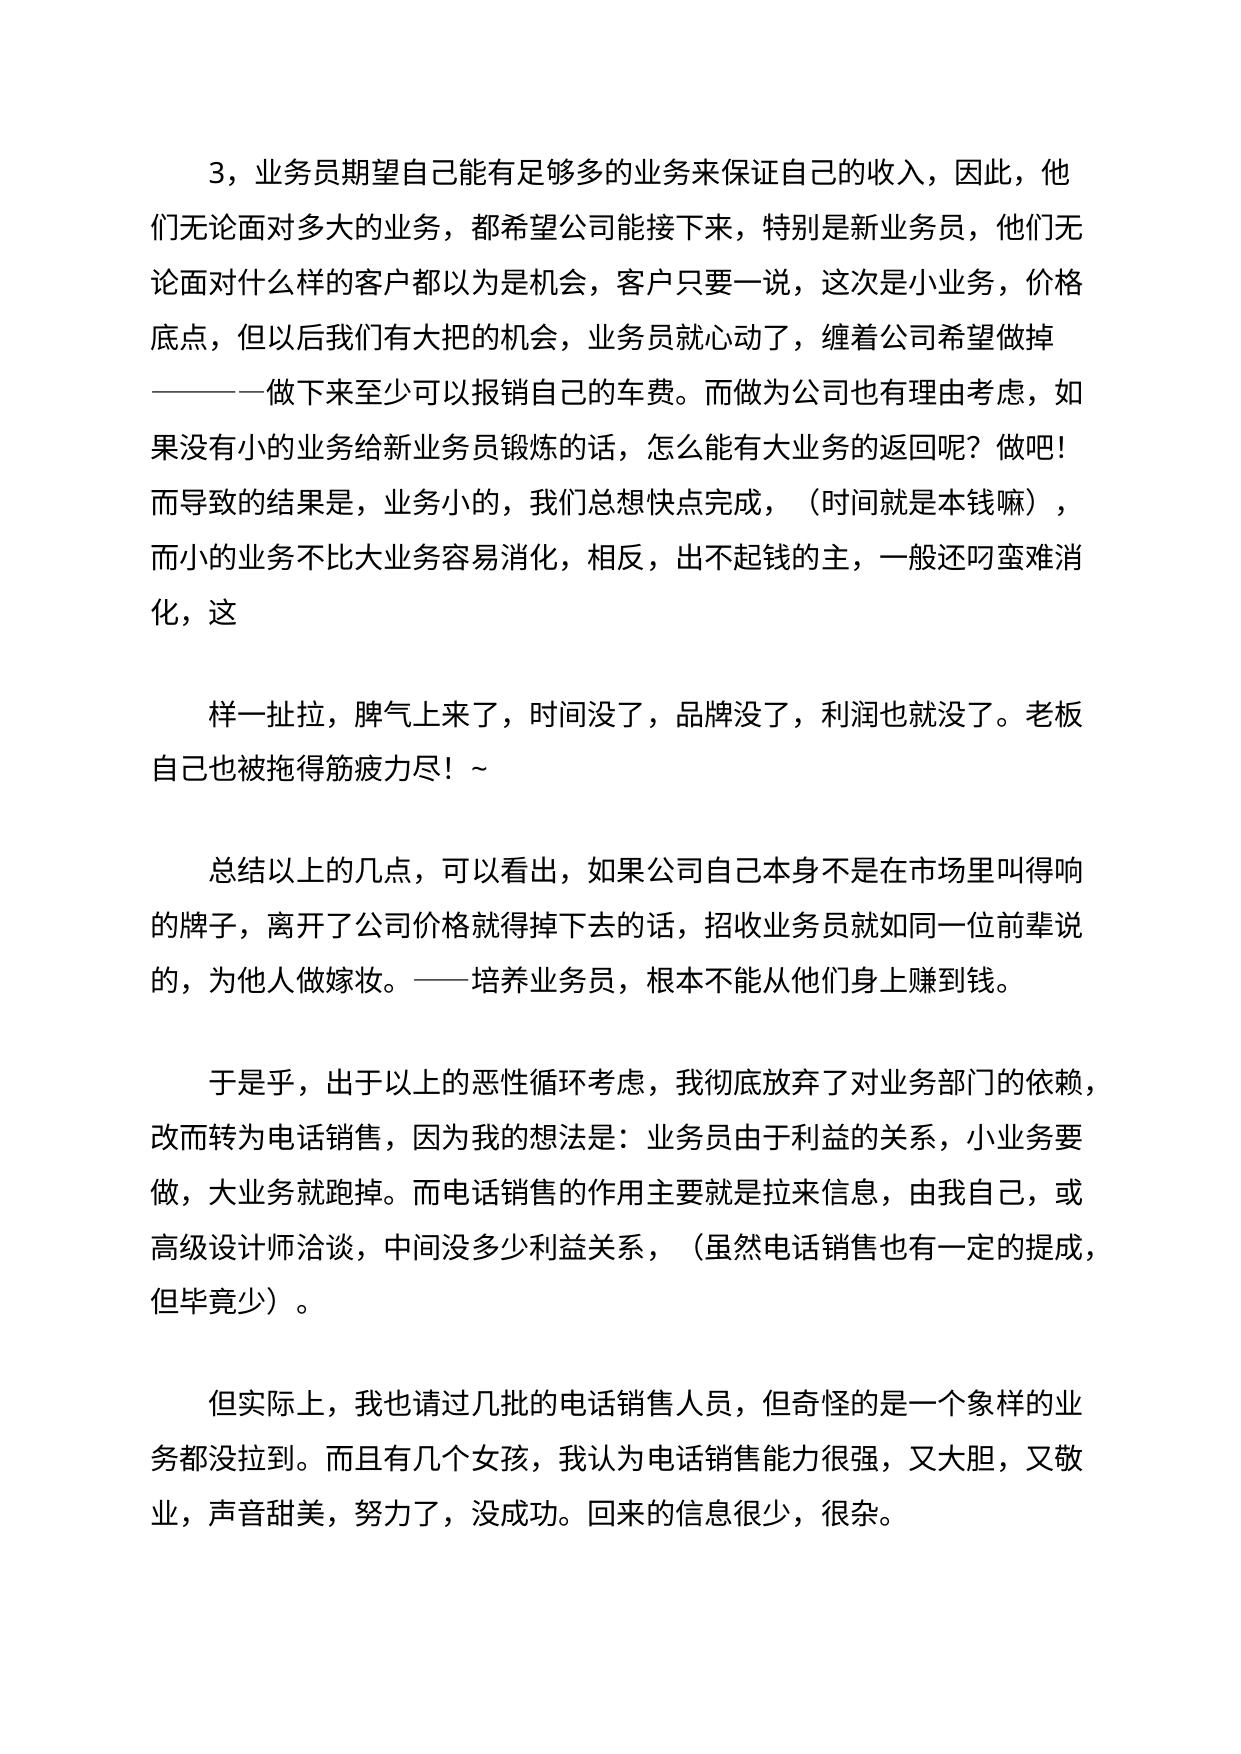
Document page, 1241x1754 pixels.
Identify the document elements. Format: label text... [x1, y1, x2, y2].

text 3，业务员期望自己能有足够多的业务来保证自己的收入，因此，他们无论面对多大的业务，都希望公司能接下来，特别是新业务员，他们无论面对什么样的客户都以为是机会，客户只要一说，这次是小业务，价格底点，但以后我们有大把的机会，业务员就心动了，缠着公司希望做掉————做下来至少可以报销自己的车费。而做为公司也有理由考虑，如果没有小的业务给新业务员锻炼的话，怎么能有大业务的返回呢？做吧！而导致的结果是，业务小的，我们总想快点完成，（时间就是本钱嘛），而小的业务不比大业务容易消化，相反，出不起钱的主，一般还叼蛮难消化，这 [150, 150, 1090, 632]
text 但实际上，我也请过几批的电话销售人员，但奇怪的是一个象样的业务都没拉到。而且有几个女孩，我认为电话销售能力很强，又大胆，又敬业，声音甜美，努力了，没成功。回来的信息很少，很杂。 [150, 1381, 1090, 1533]
text 总结以上的几点，可以看出，如果公司自己本身不是在市场里叫得响的牌子，离开了公司价格就得掉下去的话，招收业务员就如同一位前辈说的，为他人做嫁妆。——培养业务员，根本不能从他们身上赚到钱。 [150, 848, 1090, 1000]
text 于是乎，出于以上的恶性循环考虑，我彻底放弃了对业务部门的依赖，改而转为电话销售，因为我的想法是：业务员由于利益的关系，小业务要做，大业务就跑掉。而电话销售的作用主要就是拉来信息，由我自己，或高级设计师洽谈，中间没多少利益关系，（虽然电话销售也有一定的提成，但毕竟少）。 [150, 1059, 1090, 1321]
text 样一扯拉，脾气上来了，时间没了，品牌没了，利润也就没了。老板自己也被拖得筋疲力尽！~ [150, 691, 1090, 788]
